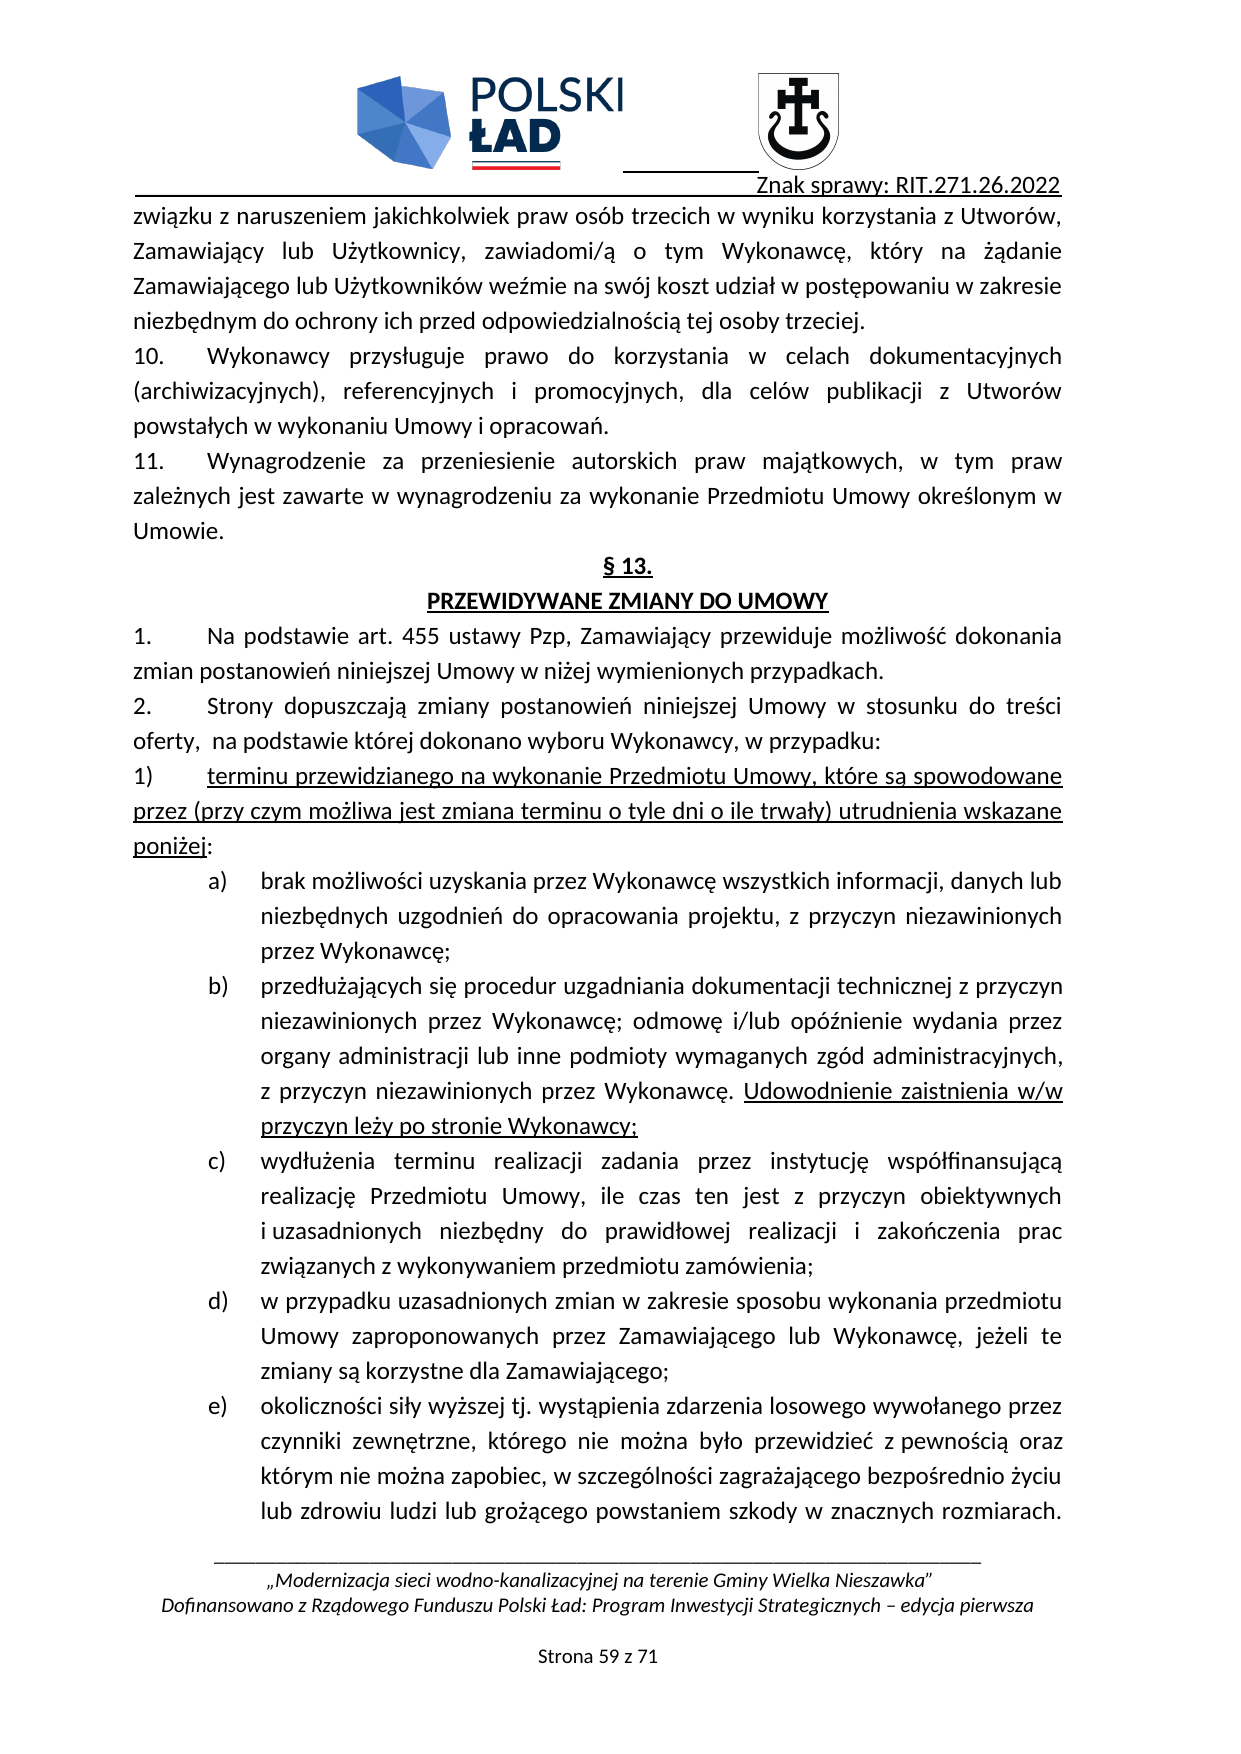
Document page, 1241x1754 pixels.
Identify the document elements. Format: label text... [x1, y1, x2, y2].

list Na podstawie art. 455 ustawy Pzp, Zamawiający przewiduje możliwość dokonania zmian postanowień niniejszej Umowy w niżej wymienionych przypadkach. [133, 620, 1063, 685]
list terminu przewidzianego na wykonanie Przedmiotu Umowy, które są spowodowane przez (przy czym możliwa jest zmiana terminu o tyle dni o ile trwały) utrudnienia wskazane poniżej: [133, 760, 1063, 821]
picture [357, 76, 623, 170]
list wydłużenia terminu realizacji zadania przez instytucję współfinansującą realizację Przedmiotu Umowy, ile czas ten jest z przyczyn obiektywnych i uzasadnionych niezbędny do prawidłowej realizacji i zakończenia prac związanych z wykonywaniem przedmiotu zamówienia; [208, 1145, 1063, 1280]
list przedłużających się procedur uzgadniania dokumentacji technicznej z przyczyn niezawinionych przez Wykonawcę; odmowę i/lub opóźnienie wydania przez organy administracji lub inne podmioty wymaganych zgód administracyjnych, z przyczyn niezawinionych przez Wykonawcę. Udowodnienie zaistnienia w/w przyczyn leży po stronie Wykonawcy; [208, 970, 1063, 1140]
text § 13. [192, 550, 1063, 580]
list Wynagrodzenie za przeniesienie autorskich praw majątkowych, w tym praw zależnych jest zawarte w wynagrodzeniu za wykonanie Przedmiotu Umowy określonym w Umowie. [133, 445, 1063, 545]
list w przypadku uzasadnionych zmian w zakresie sposobu wykonania przedmiotu Umowy zaproponowanych przez Zamawiającego lub Wykonawcę, jeżeli te zmiany są korzystne dla Zamawiającego; [208, 1285, 1063, 1385]
list Strony dopuszczają zmiany postanowień niniejszej Umowy w stosunku do treści oferty, na podstawie której dokonano wyboru Wykonawcy, w przypadku: [133, 690, 1063, 755]
picture [758, 73, 839, 170]
list terminu przewidzianego na wykonanie Przedmiotu Umowy, które są spowodowane przez (przy czym możliwa jest zmiana terminu o tyle dni o ile trwały) utrudnienia wskazane poniżej: [133, 823, 1063, 860]
list Wykonawcy przysługuje prawo do korzystania w celach dokumentacyjnych (archiwizacyjnych), referencyjnych i promocyjnych, dla celów publikacji z Utworów powstałych w wykonaniu Umowy i opracowań. [133, 340, 1063, 440]
list brak możliwości uzyskania przez Wykonawcę wszystkich informacji, danych lub niezbędnych uzgodnień do opracowania projektu, z przyczyn niezawinionych przez Wykonawcę; [208, 865, 1063, 965]
text PRZEWIDYWANE ZMIANY DO UMOWY [192, 585, 1063, 615]
